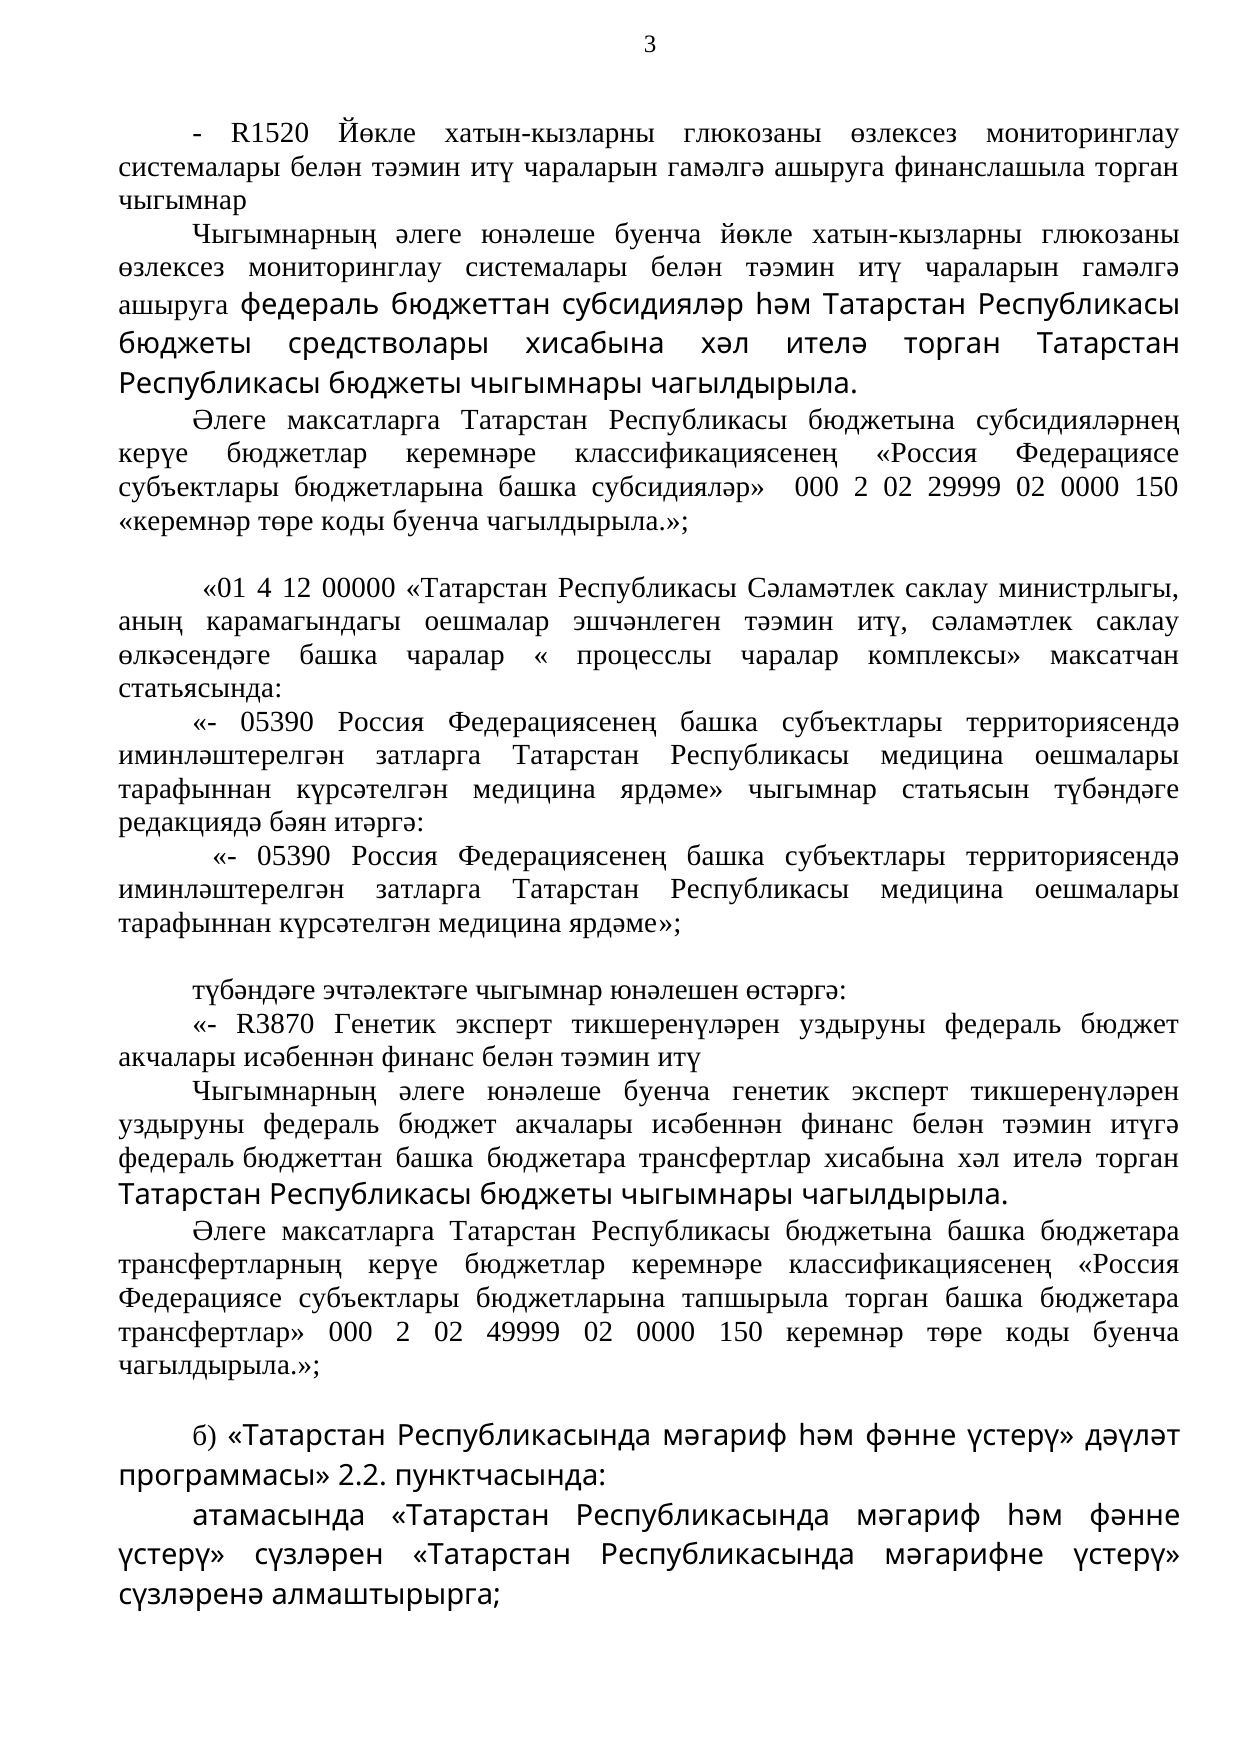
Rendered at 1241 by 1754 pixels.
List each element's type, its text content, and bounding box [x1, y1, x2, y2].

text Чыгымнарның әлеге юнәлеше буенча генетик эксперт тикшеренүләрен уздыруны федераль бюджет акчалары исәбеннән финанс белән тәэмин итүгә федераль бюджеттан башка бюджетара трансфертлар хисабына хәл ителә торган Татарстан Республикасы бюджеты чыгымнары чагылдырыла. [118, 1073, 1181, 1213]
text атамасында «Татарстан Республикасында мәгариф һәм фәнне үстерү» сүзләрен «Татарстан Республикасында мәгарифне үстерү» сүзләренә алмаштырырга; [118, 1494, 1181, 1613]
text Әлеге максатларга Татарстан Республикасы бюджетына субсидияләрнең керүе бюджетлар керемнәре классификациясенең «Россия Федерациясе субъектлары бюджетларына башка субсидияләр» 000 2 02 29999 02 0000 150 «керемнәр төре коды буенча чагылдырыла.»; [118, 402, 1181, 536]
text - R1520 Йөкле хатын-кызларны глюкозаны өзлексез мониторинглау системалары белән тәэмин итү чараларын гамәлгә ашыруга финанслашыла торган чыгымнар [118, 115, 1181, 216]
text түбәндәге эчтәлектәге чыгымнар юнәлешен өстәргә: [118, 972, 1181, 1006]
text «- 05390 Россия Федерациясенең башка субъектлары территориясендә иминләштерелгән затларга Татарстан Республикасы медицина оешмалары тарафыннан күрсәтелгән медицина ярдәме»; [118, 838, 1181, 939]
text «- 05390 Россия Федерациясенең башка субъектлары территориясендә иминләштерелгән затларга Татарстан Республикасы медицина оешмалары тарафыннан күрсәтелгән медицина ярдәме» чыгымнар статьясын түбәндәге редакциядә бәян итәргә: [118, 704, 1181, 838]
text б) «Татарстан Республикасында мәгариф һәм фәнне үстерү» дәүләт программасы» 2.2. пунктчасында: [118, 1414, 1181, 1494]
text Әлеге максатларга Татарстан Республикасы бюджетына башка бюджетара трансфертларның керүе бюджетлар керемнәре классификациясенең «Россия Федерациясе субъектлары бюджетларына тапшырыла торган башка бюджетара трансфертлар» 000 2 02 49999 02 0000 150 керемнәр төре коды буенча чагылдырыла.»; [118, 1213, 1181, 1381]
text «- R3870 Генетик эксперт тикшеренүләрен уздыруны федераль бюджет акчалары исәбеннән финанс белән тәэмин итү [118, 1006, 1181, 1073]
text Чыгымнарның әлеге юнәлеше буенча йөкле хатын-кызларны глюкозаны өзлексез мониторинглау системалары белән тәэмин итү чараларын гамәлгә ашыруга федераль бюджеттан субсидияләр һәм Татарстан Республикасы бюджеты средстволары хисабына хәл ителә торган Татарстан Республикасы бюджеты чыгымнары чагылдырыла. [118, 216, 1181, 402]
text «01 4 12 00000 «Татарстан Республикасы Сәламәтлек саклау министрлыгы, аның карамагындагы оешмалар эшчәнлеген тәэмин итү, сәламәтлек саклау өлкәсендәге башка чаралар « процесслы чаралар комплексы» максатчан статьясында: [118, 570, 1181, 704]
